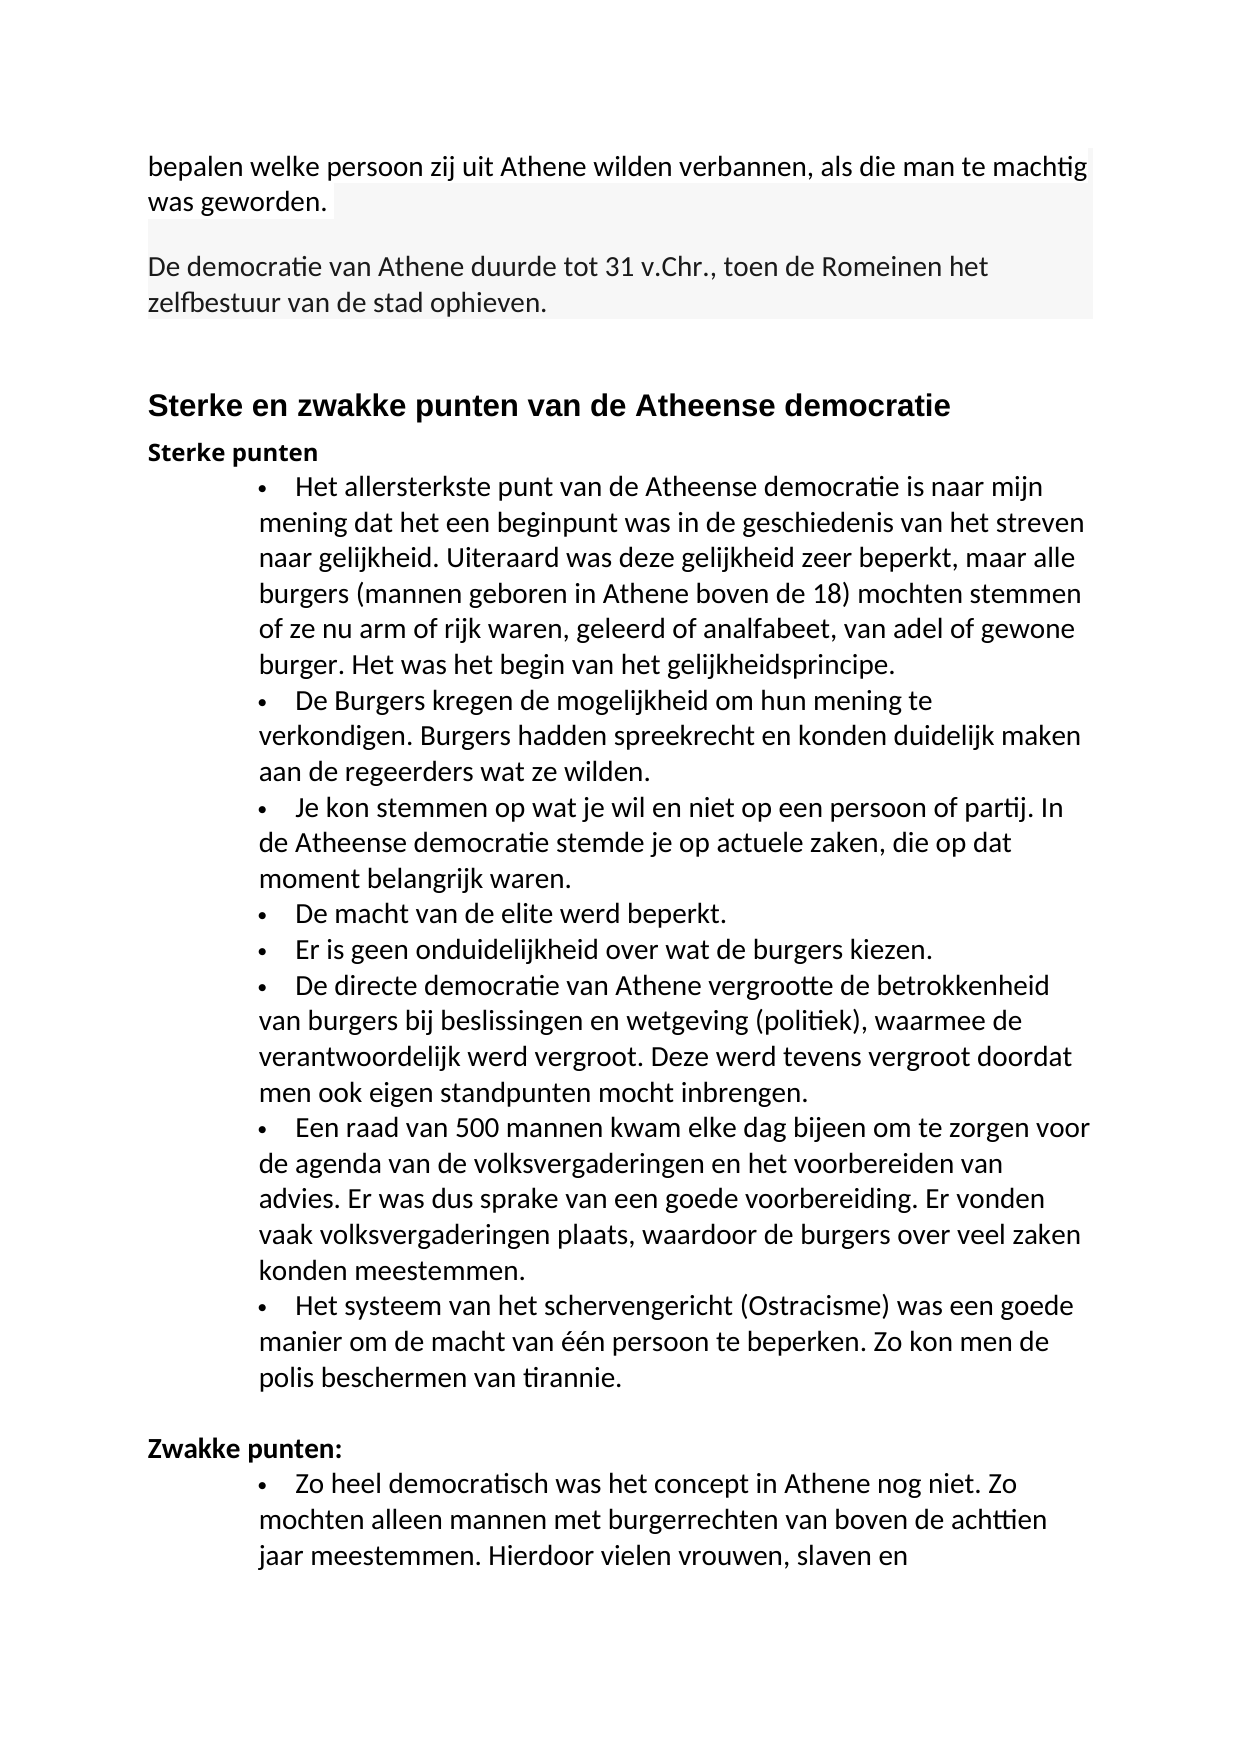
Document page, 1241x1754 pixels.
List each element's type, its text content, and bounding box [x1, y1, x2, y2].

text Sterke punten [148, 435, 1093, 468]
list De macht van de elite werd beperkt. [258, 896, 1093, 931]
list Het allersterkste punt van de Atheense democratie is naar mijn mening dat het een beginpunt was in de geschiedenis van het streven naar gelijkheid. Uiteraard was deze gelijkheid zeer beperkt, maar alle burgers (mannen geboren in Athene boven de 18) mochten stemmen of ze nu arm of rijk waren, geleerd of analfabeet, van adel of gewone burger. Het was het begin van het gelijkheidsprincipe. [258, 468, 1093, 682]
text Zwakke punten: [148, 1430, 1093, 1466]
list Er is geen onduidelijkheid over wat de burgers kiezen. [258, 931, 1093, 967]
text Sterke en zwakke punten van de Atheense democratie [148, 387, 1093, 423]
list Een raad van 500 mannen kwam elke dag bijeen om te zorgen voor de agenda van de volksvergaderingen en het voorbereiden van advies. Er was dus sprake van een goede voorbereiding. Er vonden vaak volksvergaderingen plaats, waardoor de burgers over veel zaken konden meestemmen. [258, 1109, 1093, 1287]
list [258, 1466, 1093, 1572]
list De directe democratie van Athene vergrootte de betrokkenheid van burgers bij beslissingen en wetgeving (politiek), waarmee de verantwoordelijk werd vergroot. Deze werd tevens vergroot doordat men ook eigen standpunten mocht inbrengen. [258, 967, 1093, 1109]
list Je kon stemmen op wat je wil en niet op een persoon of partij. In de Atheense democratie stemde je op actuele zaken, die op dat moment belangrijk waren. [258, 789, 1093, 896]
text De democratie van Athene duurde tot 31 v.Chr., toen de Romeinen het zelfbestuur van de stad ophieven. [148, 248, 1093, 319]
list De Burgers kregen de mogelijkheid om hun mening te verkondigen. Burgers hadden spreekrecht en konden duidelijk maken aan de regeerders wat ze wilden. [258, 682, 1093, 789]
list Het systeem van het schervengericht (Ostracisme) was een goede manier om de macht van één persoon te beperken. Zo kon men de polis beschermen van tirannie. [258, 1287, 1093, 1394]
